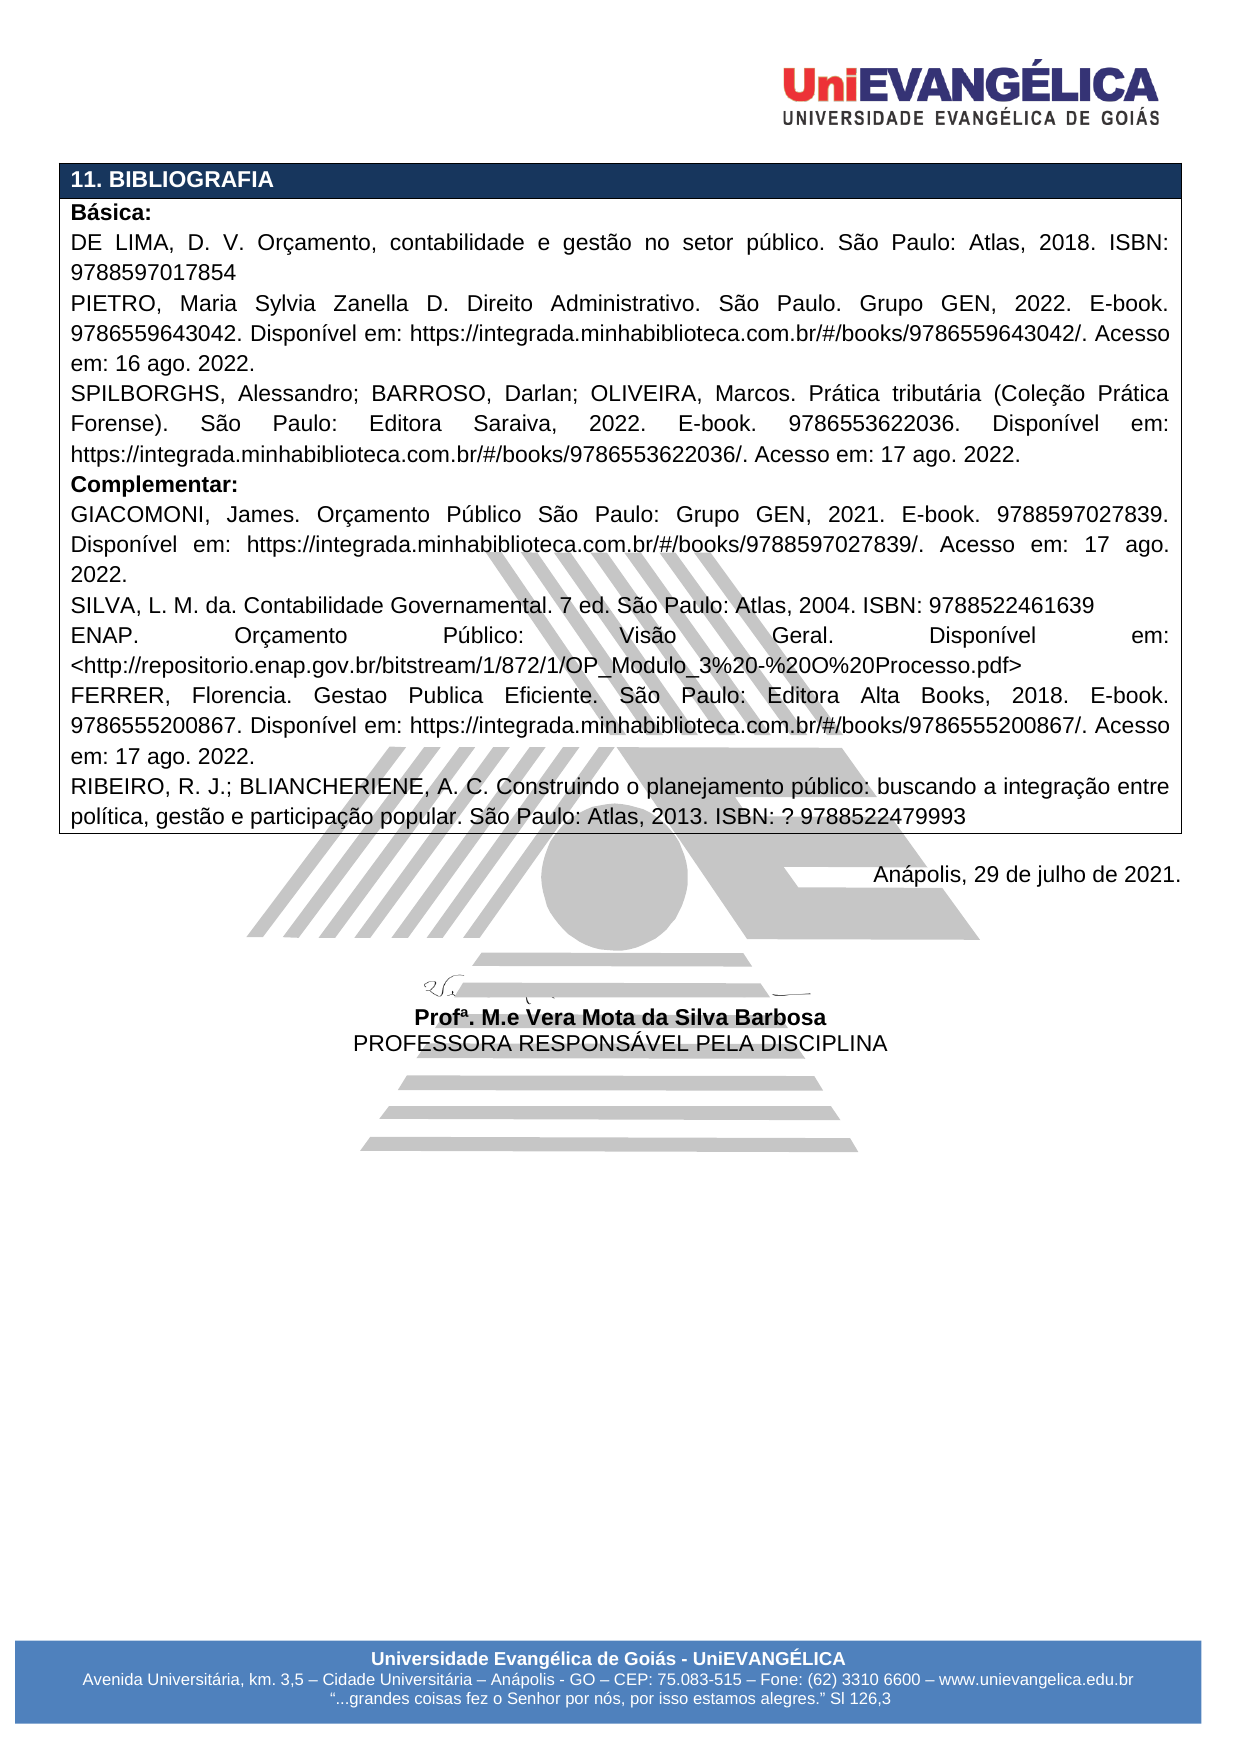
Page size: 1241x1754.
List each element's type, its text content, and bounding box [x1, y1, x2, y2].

picture [783, 59, 1159, 125]
table_header 11. BIBLIOGRAFIA [60, 164, 1181, 198]
table_cell Básica: DE LIMA, D. V. Orçamento, contabilidade e gestão no setor público. São Paulo: Atlas, 2018. ISBN: 9788597017854 PIETRO, Maria Sylvia Zanella D. Direito Administrativo. São Paulo. Grupo GEN, 2022. E-book. 9786559643042. Disponível em: https://integrada.minhabiblioteca.com.br/#/books/9786559643042/. Acesso em: 16 ago. 2022. SPILBORGHS, Alessandro; BARROSO, Darlan; OLIVEIRA, Marcos. Prática tributária (Coleção Prática Forense). São Paulo: Editora Saraiva, 2022. E-book. 9786553622036. Disponível em: https://integrada.minhabiblioteca.com.br/#/books/9786553622036/. Acesso em: 17 ago. 2022. Complementar: GIACOMONI, James. Orçamento Público São Paulo: Grupo GEN, 2021. E-book. 9788597027839. Disponível em: https://integrada.minhabiblioteca.com.br/#/books/9788597027839/. Acesso em: 17 ago. 2022. SILVA, L. M. da. Contabilidade Governamental. 7 ed. São Paulo: Atlas, 2004. ISBN: 9788522461639 ENAP. Orçamento Público: Visão Geral. Disponível em: <http://repositorio.enap.gov.br/bitstream/1/872/1/OP_Modulo_3%20-%20O%20Processo.pdf> FERRER, Florencia. Gestao Publica Eficiente. São Paulo: Editora Alta Books, 2018. E-book. 9786555200867. Disponível em: https://integrada.minhabiblioteca.com.br/#/books/9786555200867/. Acesso em: 17 ago. 2022. RIBEIRO, R. J.; BLIANCHERIENE, A. C. Construindo o planejamento público: buscando a integração entre política, gestão e participação popular. São Paulo: Atlas, 2013. ISBN: ? 9788522479993 [60, 199, 1181, 833]
text PROFESSORA RESPONSÁVEL PELA DISCIPLINA [59, 1030, 1181, 1057]
picture [417, 965, 831, 1004]
text Profª. M.e Vera Mota da Silva Barbosa [59, 1004, 1181, 1030]
text Anápolis, 29 de julho de 2021. [59, 861, 1181, 887]
